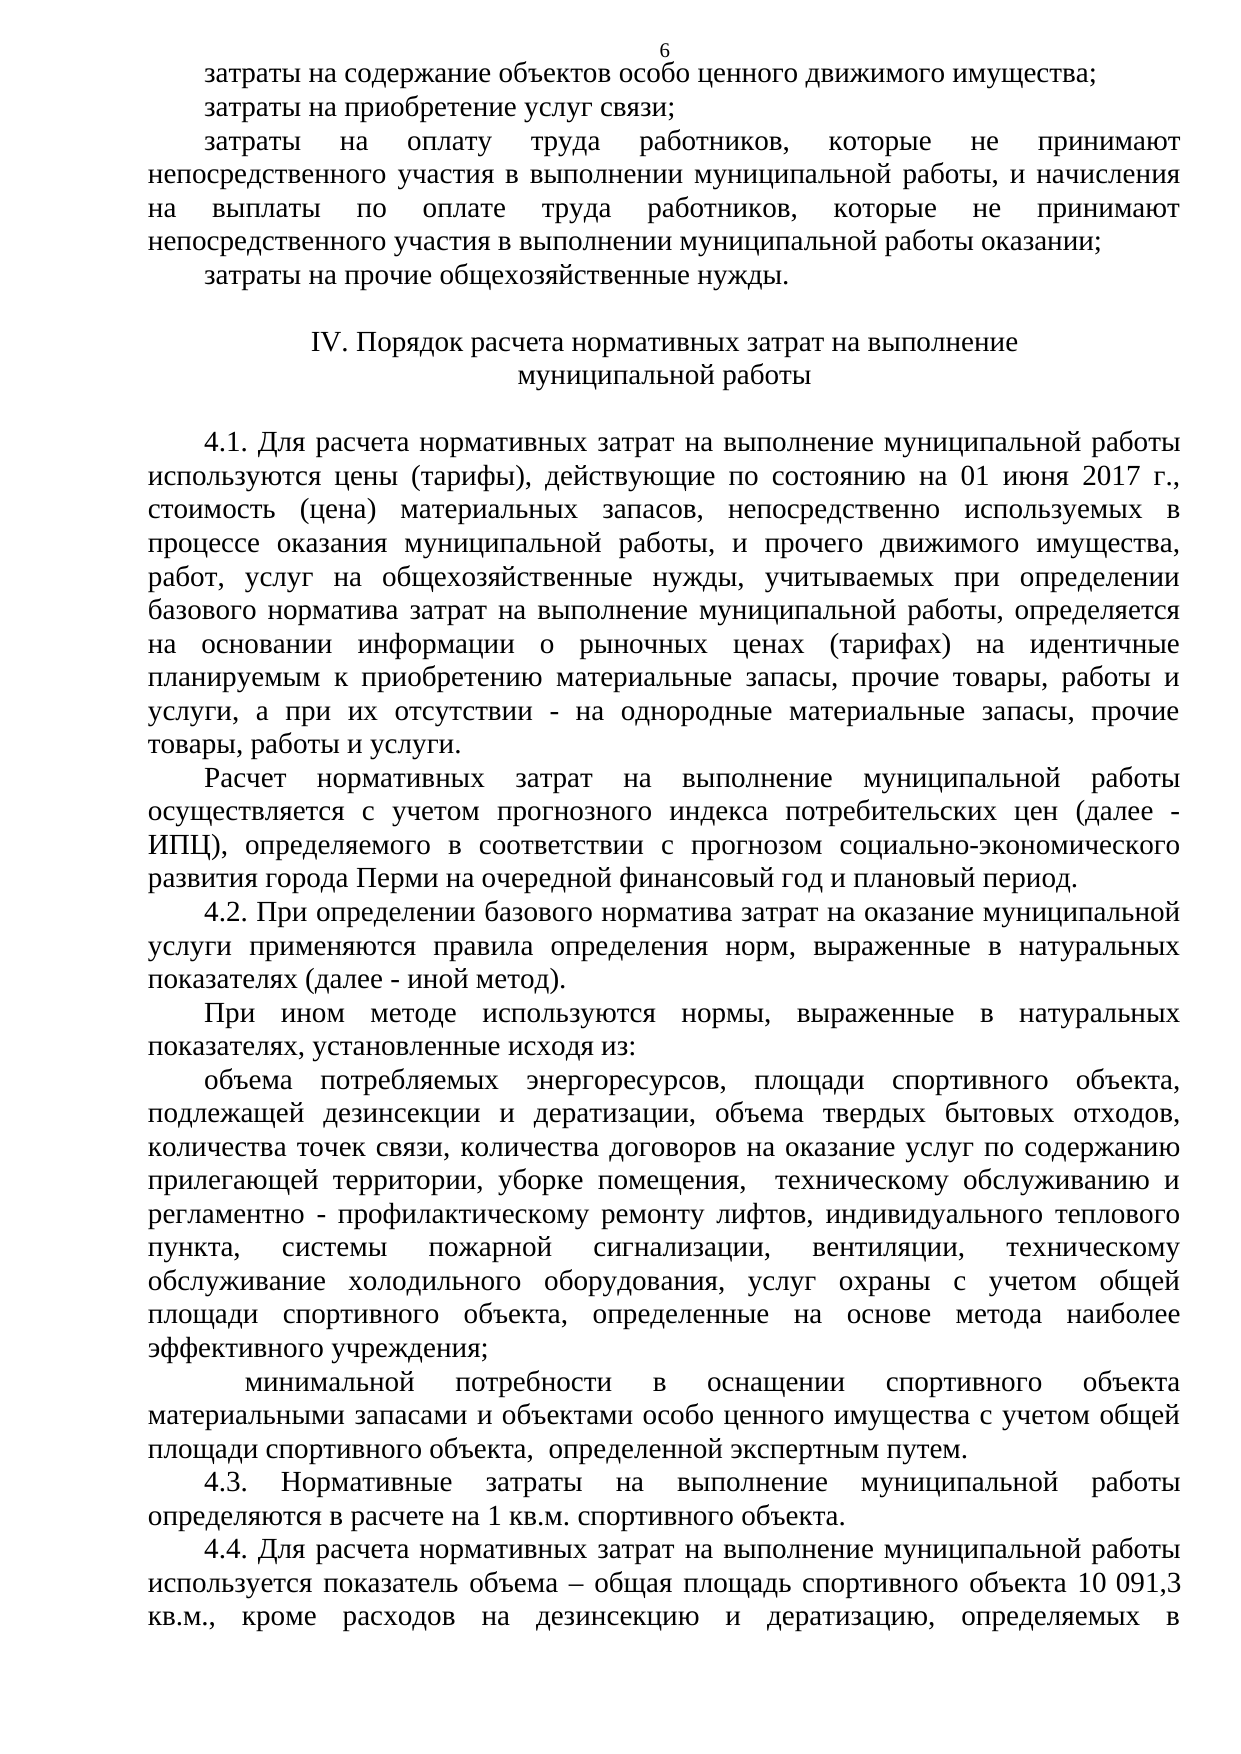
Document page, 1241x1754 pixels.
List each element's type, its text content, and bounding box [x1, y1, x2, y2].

text Расчет нормативных затрат на выполнение муниципальной работы осуществляется с учетом прогнозного индекса потребительских цен (далее - ИПЦ), определяемого в соответствии с прогнозом социально-экономического развития города Перми на очередной финансовый год и плановый период. [148, 760, 1181, 894]
text IV. Порядок расчета нормативных затрат на выполнение [148, 324, 1181, 357]
text затраты на оплату труда работников, которые не принимают непосредственного участия в выполнении муниципальной работы, и начисления на выплаты по оплате труда работников, которые не принимают непосредственного участия в выполнении муниципальной работы оказании; [148, 123, 1181, 257]
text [148, 1531, 1181, 1632]
text затраты на прочие общехозяйственные нужды. [148, 257, 1181, 290]
text затраты на содержание объектов особо ценного движимого имущества; [148, 56, 1181, 89]
text минимальной потребности в оснащении спортивного объекта материальными запасами и объектами особо ценного имущества с учетом общей площади спортивного объекта, определенной экспертным путем. [148, 1364, 1181, 1464]
text 4.2. При определении базового норматива затрат на оказание муниципальной услуги применяются правила определения норм, выраженные в натуральных показателях (далее - иной метод). [148, 894, 1181, 995]
text При ином методе используются нормы, выраженные в натуральных показателях, установленные исходя из: [148, 995, 1181, 1062]
text 4.1. Для расчета нормативных затрат на выполнение муниципальной работы используются цены (тарифы), действующие по состоянию на 01 июня 2017 г., стоимость (цена) материальных запасов, непосредственно используемых в процессе оказания муниципальной работы, и прочего движимого имущества, работ, услуг на общехозяйственные нужды, учитываемых при определении базового норматива затрат на выполнение муниципальной работы, определяется на основании информации о рыночных ценах (тарифах) на идентичные планируемым к приобретению материальные запасы, прочие товары, работы и услуги, а при их отсутствии - на однородные материальные запасы, прочие товары, работы и услуги. [148, 424, 1181, 760]
text 4.3. Нормативные затраты на выполнение муниципальной работы определяются в расчете на 1 кв.м. спортивного объекта. [148, 1464, 1181, 1531]
text муниципальной работы [148, 357, 1181, 391]
text объема потребляемых энергоресурсов, площади спортивного объекта, подлежащей дезинсекции и дератизации, объема твердых бытовых отходов, количества точек связи, количества договоров на оказание услуг по содержанию прилегающей территории, уборке помещения, техническому обслуживанию и регламентно - профилактическому ремонту лифтов, индивидуального теплового пункта, системы пожарной сигнализации, вентиляции, техническому обслуживание холодильного оборудования, услуг охраны с учетом общей площади спортивного объекта, определенные на основе метода наиболее эффективного учреждения; [148, 1062, 1181, 1364]
text затраты на приобретение услуг связи; [148, 89, 1181, 123]
